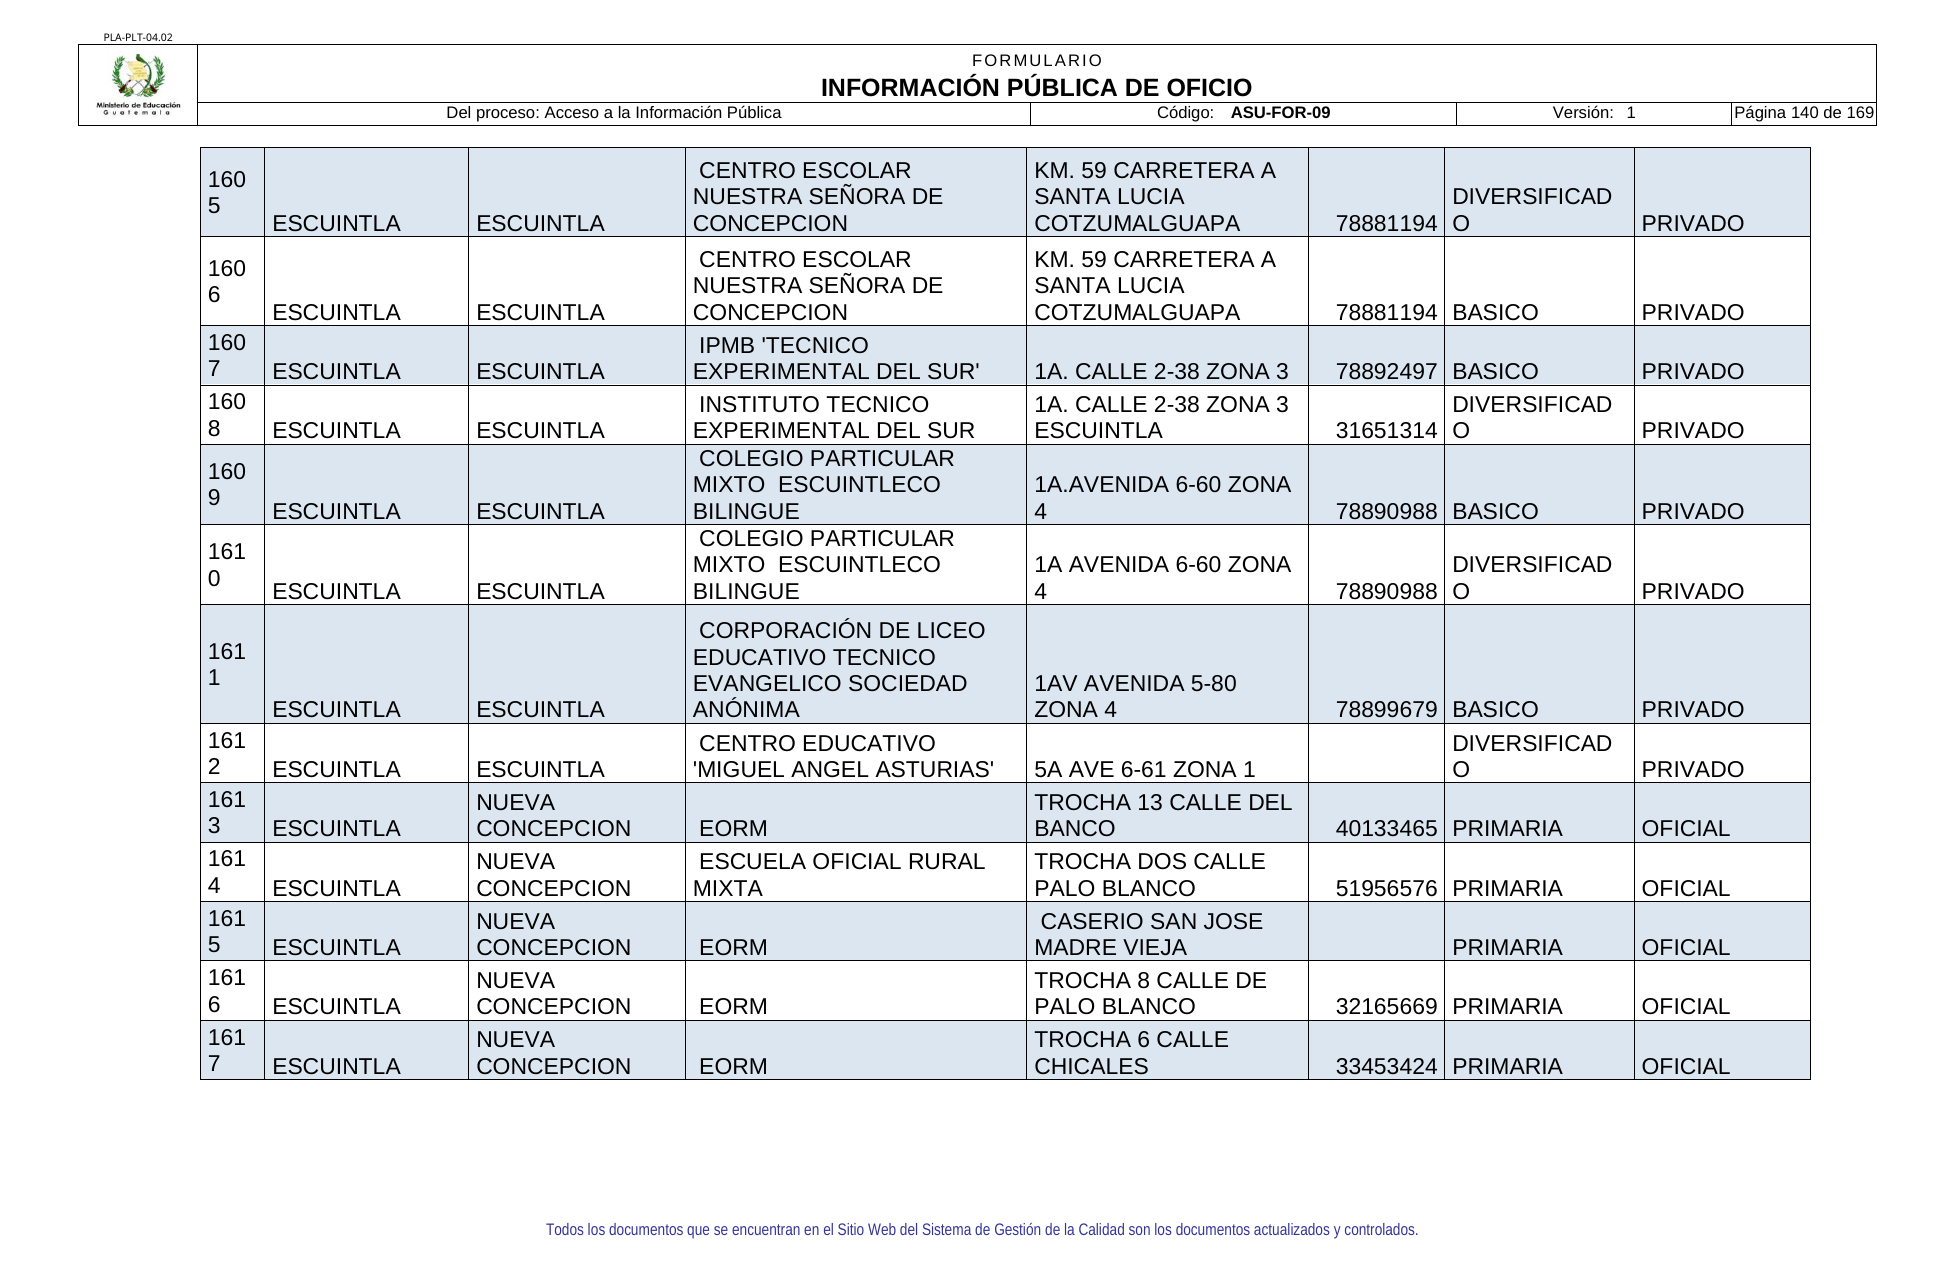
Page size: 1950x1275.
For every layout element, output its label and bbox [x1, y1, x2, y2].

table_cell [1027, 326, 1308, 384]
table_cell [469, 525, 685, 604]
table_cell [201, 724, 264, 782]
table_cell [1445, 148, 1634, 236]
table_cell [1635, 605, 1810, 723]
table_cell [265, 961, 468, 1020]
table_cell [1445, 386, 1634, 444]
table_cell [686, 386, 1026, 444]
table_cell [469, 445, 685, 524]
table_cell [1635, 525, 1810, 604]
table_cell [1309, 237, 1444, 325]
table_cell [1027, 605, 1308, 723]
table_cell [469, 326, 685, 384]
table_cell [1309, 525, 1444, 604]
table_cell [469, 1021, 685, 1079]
picture [95, 51, 181, 117]
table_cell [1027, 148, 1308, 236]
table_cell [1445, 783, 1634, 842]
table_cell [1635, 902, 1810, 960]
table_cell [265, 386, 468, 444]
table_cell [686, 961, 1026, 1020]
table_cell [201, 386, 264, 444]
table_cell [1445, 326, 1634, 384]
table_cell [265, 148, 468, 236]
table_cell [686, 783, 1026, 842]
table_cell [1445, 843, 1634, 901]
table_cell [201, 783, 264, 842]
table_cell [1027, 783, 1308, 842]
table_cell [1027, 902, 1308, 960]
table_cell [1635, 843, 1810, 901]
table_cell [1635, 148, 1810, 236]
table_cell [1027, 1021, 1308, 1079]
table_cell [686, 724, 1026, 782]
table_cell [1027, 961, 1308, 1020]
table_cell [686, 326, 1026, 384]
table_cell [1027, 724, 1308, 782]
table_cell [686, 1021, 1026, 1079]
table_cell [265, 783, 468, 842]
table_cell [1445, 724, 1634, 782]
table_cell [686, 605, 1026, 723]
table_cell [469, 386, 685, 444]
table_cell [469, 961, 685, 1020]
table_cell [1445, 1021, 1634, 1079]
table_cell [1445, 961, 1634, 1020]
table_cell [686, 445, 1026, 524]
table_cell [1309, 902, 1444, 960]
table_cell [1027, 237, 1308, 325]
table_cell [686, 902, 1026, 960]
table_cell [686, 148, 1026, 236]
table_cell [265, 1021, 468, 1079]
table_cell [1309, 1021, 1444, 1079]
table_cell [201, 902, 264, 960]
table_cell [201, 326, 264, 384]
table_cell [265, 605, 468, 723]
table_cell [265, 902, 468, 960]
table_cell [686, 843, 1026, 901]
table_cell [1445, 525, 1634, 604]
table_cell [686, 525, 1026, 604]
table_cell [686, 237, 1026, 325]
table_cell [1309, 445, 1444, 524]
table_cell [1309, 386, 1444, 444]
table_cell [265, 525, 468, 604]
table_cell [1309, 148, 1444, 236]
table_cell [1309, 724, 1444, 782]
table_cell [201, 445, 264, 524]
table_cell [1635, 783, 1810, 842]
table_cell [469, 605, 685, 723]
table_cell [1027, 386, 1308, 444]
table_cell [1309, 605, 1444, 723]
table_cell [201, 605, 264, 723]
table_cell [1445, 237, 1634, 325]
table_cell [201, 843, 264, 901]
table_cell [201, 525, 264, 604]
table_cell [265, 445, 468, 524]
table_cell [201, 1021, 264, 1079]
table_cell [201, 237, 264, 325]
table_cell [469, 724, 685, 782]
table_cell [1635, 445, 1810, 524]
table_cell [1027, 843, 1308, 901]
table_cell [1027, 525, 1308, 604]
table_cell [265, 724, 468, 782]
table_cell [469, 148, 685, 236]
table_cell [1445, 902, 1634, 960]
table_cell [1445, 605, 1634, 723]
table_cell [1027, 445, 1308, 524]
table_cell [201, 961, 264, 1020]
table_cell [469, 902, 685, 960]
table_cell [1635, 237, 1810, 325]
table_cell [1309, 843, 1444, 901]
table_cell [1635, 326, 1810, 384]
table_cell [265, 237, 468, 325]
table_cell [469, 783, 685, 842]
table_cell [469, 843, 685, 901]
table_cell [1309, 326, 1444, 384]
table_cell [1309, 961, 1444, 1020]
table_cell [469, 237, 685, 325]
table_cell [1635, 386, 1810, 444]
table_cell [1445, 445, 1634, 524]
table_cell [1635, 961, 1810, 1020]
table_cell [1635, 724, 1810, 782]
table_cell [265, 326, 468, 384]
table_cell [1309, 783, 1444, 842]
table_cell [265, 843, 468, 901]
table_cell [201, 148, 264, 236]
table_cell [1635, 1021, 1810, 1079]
